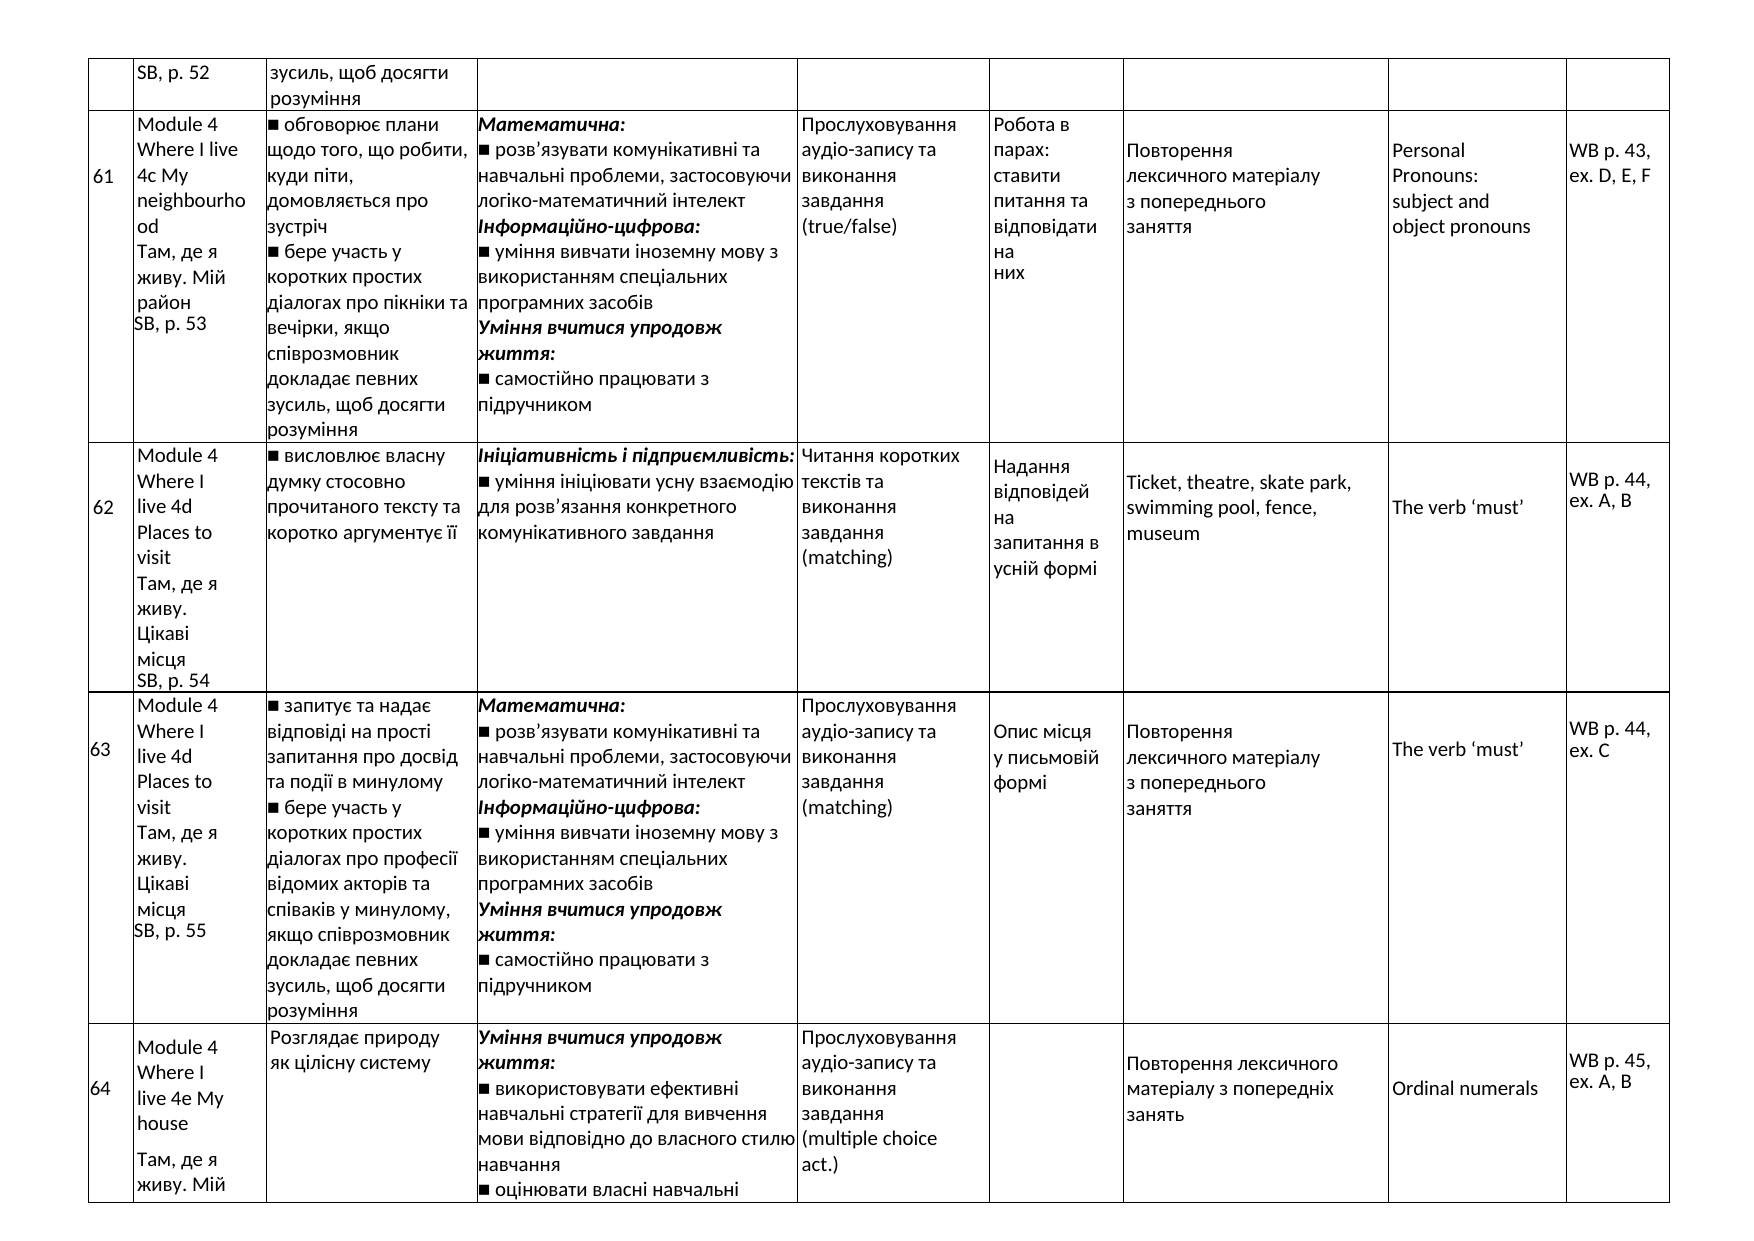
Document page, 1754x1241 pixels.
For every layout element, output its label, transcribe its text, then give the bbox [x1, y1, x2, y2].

table_cell 61 [89, 111, 133, 442]
table_cell Прослуховування аудіо-запису та виконання завдання (true/false) [798, 111, 989, 442]
table_cell The verb ‘must’ [1389, 693, 1566, 1023]
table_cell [478, 59, 797, 110]
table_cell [134, 1024, 266, 1202]
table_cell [134, 59, 266, 110]
table_cell WB p. 43, ex. D, E, F [1567, 111, 1669, 442]
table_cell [478, 1024, 797, 1202]
table_cell WB p. 44, ex. A, B [1567, 443, 1669, 691]
table_cell Надання відповідей на запитання в усній формі [990, 443, 1123, 691]
table_cell Читання коротких текстів та виконання завдання (matching) [798, 443, 989, 691]
table_cell Ordinal numerals [1389, 1024, 1566, 1202]
table_cell Робота в парах: ставити питання та відповідати на них [990, 111, 1123, 442]
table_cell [798, 1024, 989, 1202]
table_cell The verb ‘must’ [1389, 443, 1566, 691]
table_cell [798, 59, 989, 110]
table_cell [1567, 59, 1669, 110]
table_cell Personal Pronouns: subject and object pronouns [1389, 111, 1566, 442]
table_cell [267, 59, 477, 110]
table_cell Ініціативність і підприємливість: ■ уміння ініціювати усну взаємодію для розв’язання конкретного комунікативного завдання [478, 443, 797, 691]
table_cell WB p. 45, ex. A, B [1567, 1024, 1669, 1202]
table_cell [990, 1024, 1123, 1202]
table_cell 62 [89, 443, 133, 691]
table_cell Ticket, theatre, skate park, swimming pool, fence, museum [1124, 443, 1388, 691]
table_cell WB p. 44, ex. C [1567, 693, 1669, 1023]
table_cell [1389, 59, 1566, 110]
table_cell Прослуховування аудіо-запису та виконання завдання (matching) [798, 693, 989, 1023]
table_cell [1124, 59, 1388, 110]
table_cell 60 [89, 59, 133, 110]
table_cell Повторення лексичного матеріалу з попереднього заняття [1124, 693, 1388, 1023]
table_cell 64 [89, 1024, 133, 1202]
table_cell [1124, 1024, 1388, 1202]
table_cell Опис місця у письмовій формі [990, 693, 1123, 1023]
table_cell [267, 1024, 477, 1202]
table_cell ■ висловлює власну думку стосовно прочитаного тексту та коротко аргументує її [267, 443, 477, 691]
table_cell 63 [89, 693, 133, 1023]
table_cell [990, 59, 1123, 110]
table_cell Module 4 Where I live 4c My neighbourhood Там, де я живу. Мій район SB, p. 53 [134, 111, 266, 442]
table_cell Module 4 Where I live 4d Places to visit Там, де я живу. Цікаві місця SB, p. 55 [134, 693, 266, 1023]
table_cell Module 4 Where I live 4d Places to visit Там, де я живу. Цікаві місця SB, p. 54 [134, 443, 266, 691]
table_cell Повторення лексичного матеріалу з попереднього заняття [1124, 111, 1388, 442]
